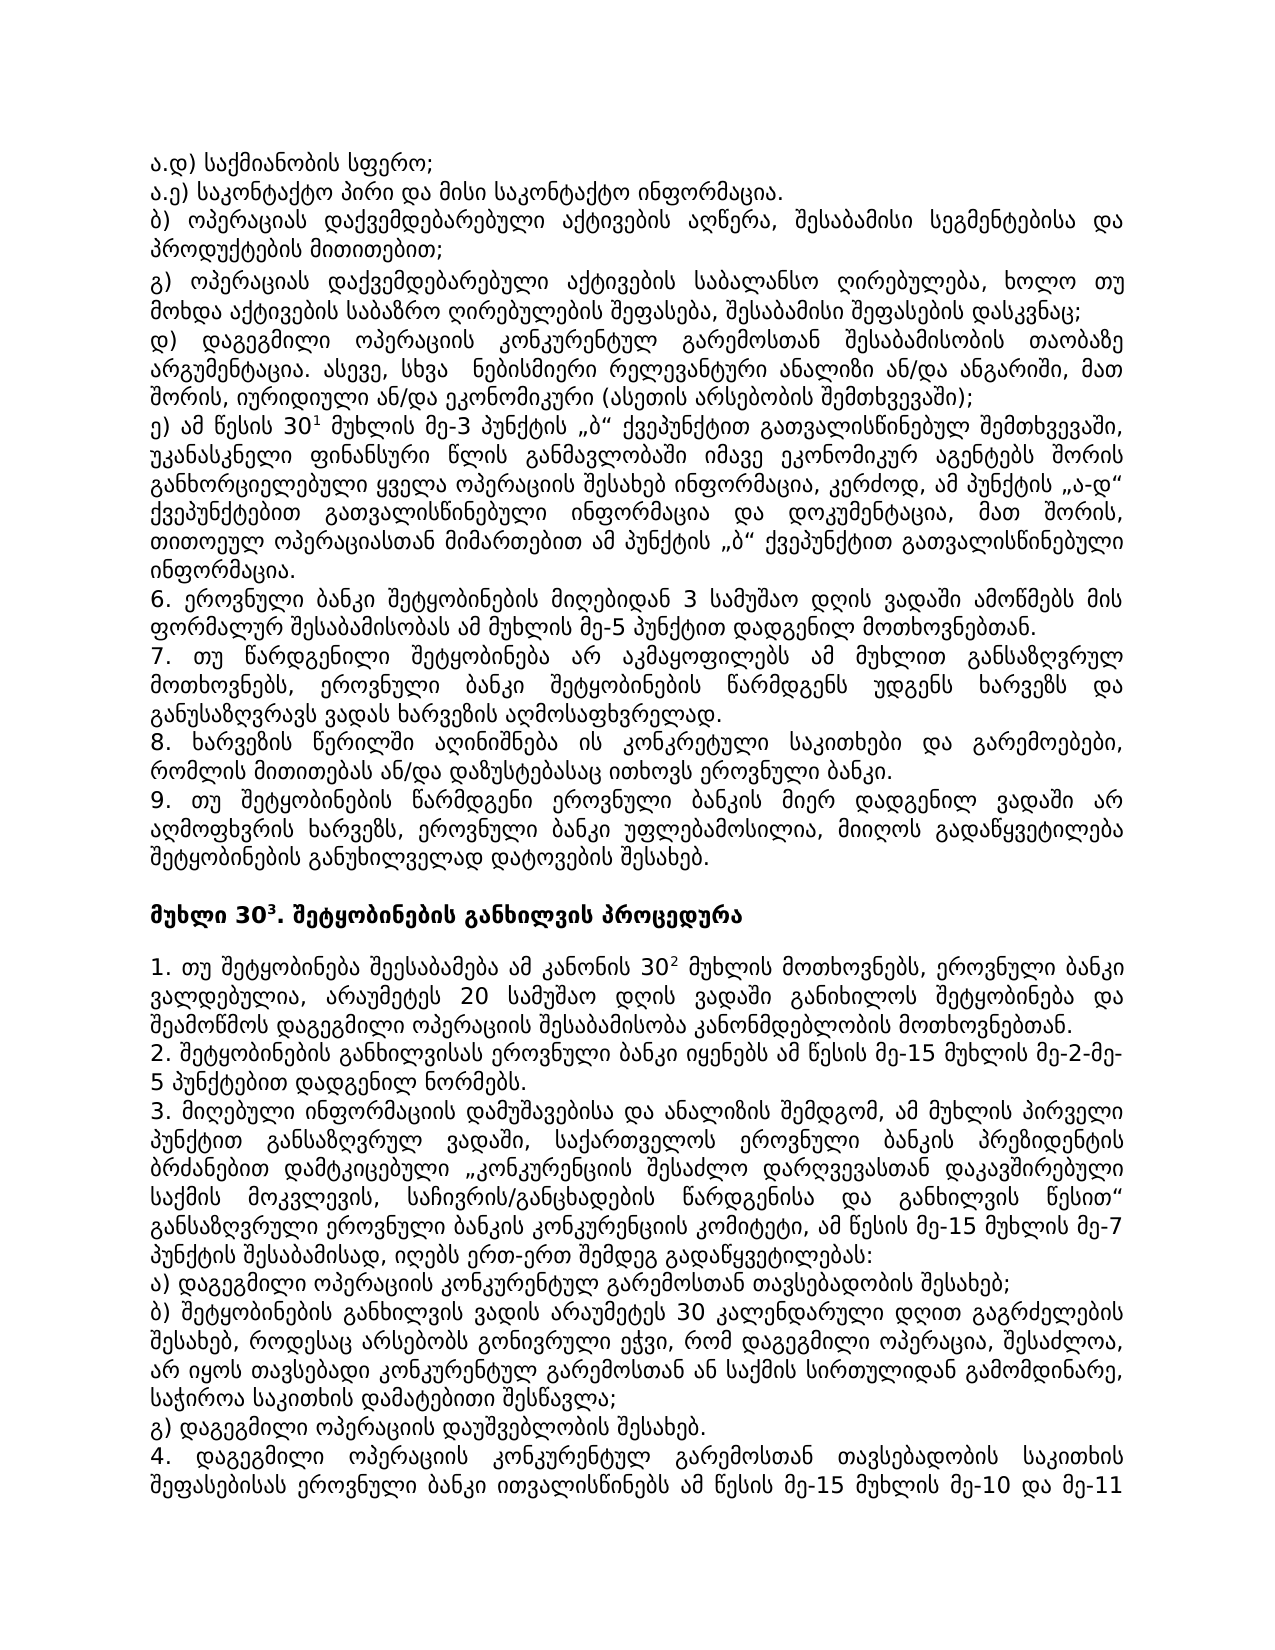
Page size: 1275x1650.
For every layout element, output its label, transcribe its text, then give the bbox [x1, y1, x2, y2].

list 9. თუ შეტყობინების წარმდგენი ეროვნული ბანკის მიერ დადგენილ ვადაში არ აღმოფხვრის ხარვეზს, ეროვნული ბანკი უფლებამოსილია, მიიღოს გადაწყვეტილება შეტყობინების განუხილველად დატოვების შესახებ. [150, 787, 1125, 871]
text დ) დაგეგმილი ოპერაციის კონკურენტულ გარემოსთან შესაბამისობის თაობაზე არგუმენტაცია. ასევე, სხვა ნებისმიერი რელევანტური ანალიზი ან/და ანგარიში, მათ შორის, იურიდიული ან/და ეკონომიკური (ასეთის არსებობის შემთხვევაში); [150, 327, 1125, 411]
text ბ) შეტყობინების განხილვის ვადის არაუმეტეს 30 კალენდარული დღით გაგრძელების შესახებ, როდესაც არსებობს გონივრული ეჭვი, რომ დაგეგმილი ოპერაცია, შესაძლოა, არ იყოს თავსებადი კონკურენტულ გარემოსთან ან საქმის სირთულიდან გამომდინარე, საჭიროა საკითხის დამატებითი შესწავლა; [150, 1299, 1125, 1412]
text გ) ოპერაციას დაქვემდებარებული აქტივების საბალანსო ღირებულება, ხოლო თუ მოხდა აქტივების საბაზრო ღირებულების შეფასება, შესაბამისი შეფასების დასკვნაც; [150, 265, 1125, 325]
list 2. შეტყობინების განხილვისას ეროვნული ბანკი იყენებს ამ წესის მე-15 მუხლის მე-2-მე-5 პუნქტებით დადგენილ ნორმებს. [150, 1041, 1125, 1096]
list 7. თუ წარდგენილი შეტყობინება არ აკმაყოფილებს ამ მუხლით განსაზღვრულ მოთხოვნებს, ეროვნული ბანკი შეტყობინების წარმდგენს უდგენს ხარვეზს და განუსაზღვრავს ვადას ხარვეზის აღმოსაფხვრელად. [150, 643, 1125, 727]
text ბ) ოპერაციას დაქვემდებარებული აქტივების აღწერა, შესაბამისი სეგმენტებისა და პროდუქტების მითითებით; [150, 207, 1125, 263]
list 8. ხარვეზის წერილში აღინიშნება ის კონკრეტული საკითხები და გარემოებები, რომლის მითითებას ან/და დაზუსტებასაც ითხოვს ეროვნული ბანკი. [150, 729, 1125, 785]
text ე) ამ წესის 301 მუხლის მე-3 პუნქტის „ბ“ ქვეპუნქტით გათვალისწინებულ შემთხვევაში, უკანასკნელი ფინანსური წლის განმავლობაში იმავე ეკონომიკურ აგენტებს შორის განხორციელებული ყველა ოპერაციის შესახებ ინფორმაცია, კერძოდ, ამ პუნქტის „ა-დ“ ქვეპუნქტებით გათვალისწინებული ინფორმაცია და დოკუმენტაცია, მათ შორის, თითოეულ ოპერაციასთან მიმართებით ამ პუნქტის „ბ“ ქვეპუნქტით გათვალისწინებული ინფორმაცია. [150, 413, 1125, 584]
text გ) დაგეგმილი ოპერაციის დაუშვებლობის შესახებ. [150, 1414, 1125, 1441]
text ა.დ) საქმიანობის სფერო; [150, 150, 1125, 177]
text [150, 1443, 1125, 1498]
list 6. ეროვნული ბანკი შეტყობინების მიღებიდან 3 სამუშაო დღის ვადაში ამოწმებს მის ფორმალურ შესაბამისობას ამ მუხლის მე-5 პუნქტით დადგენილ მოთხოვნებთან. [150, 586, 1125, 641]
text ა) დაგეგმილი ოპერაციის კონკურენტულ გარემოსთან თავსებადობის შესახებ; [150, 1271, 1125, 1297]
text მუხლი 303. შეტყობინების განხილვის პროცედურა [150, 902, 1125, 929]
list 3. მიღებული ინფორმაციის დამუშავებისა და ანალიზის შემდგომ, ამ მუხლის პირველი პუნქტით განსაზღვრულ ვადაში, საქართველოს ეროვნული ბანკის პრეზიდენტის ბრძანებით დამტკიცებული „კონკურენციის შესაძლო დარღვევასთან დაკავშირებული საქმის მოკვლევის, საჩივრის/განცხადების წარდგენისა და განხილვის წესით“ განსაზღვრული ეროვნული ბანკის კონკურენციის კომიტეტი, ამ წესის მე-15 მუხლის მე-7 პუნქტის შესაბამისად, იღებს ერთ-ერთ შემდეგ გადაწყვეტილებას: [150, 1098, 1125, 1268]
text ა.ე) საკონტაქტო პირი და მისი საკონტაქტო ინფორმაცია. [150, 179, 1125, 205]
list 1. თუ შეტყობინება შეესაბამება ამ კანონის 302 მუხლის მოთხოვნებს, ეროვნული ბანკი ვალდებულია, არაუმეტეს 20 სამუშაო დღის ვადაში განიხილოს შეტყობინება და შეამოწმოს დაგეგმილი ოპერაციის შესაბამისობა კანონმდებლობის მოთხოვნებთან. [150, 954, 1125, 1038]
